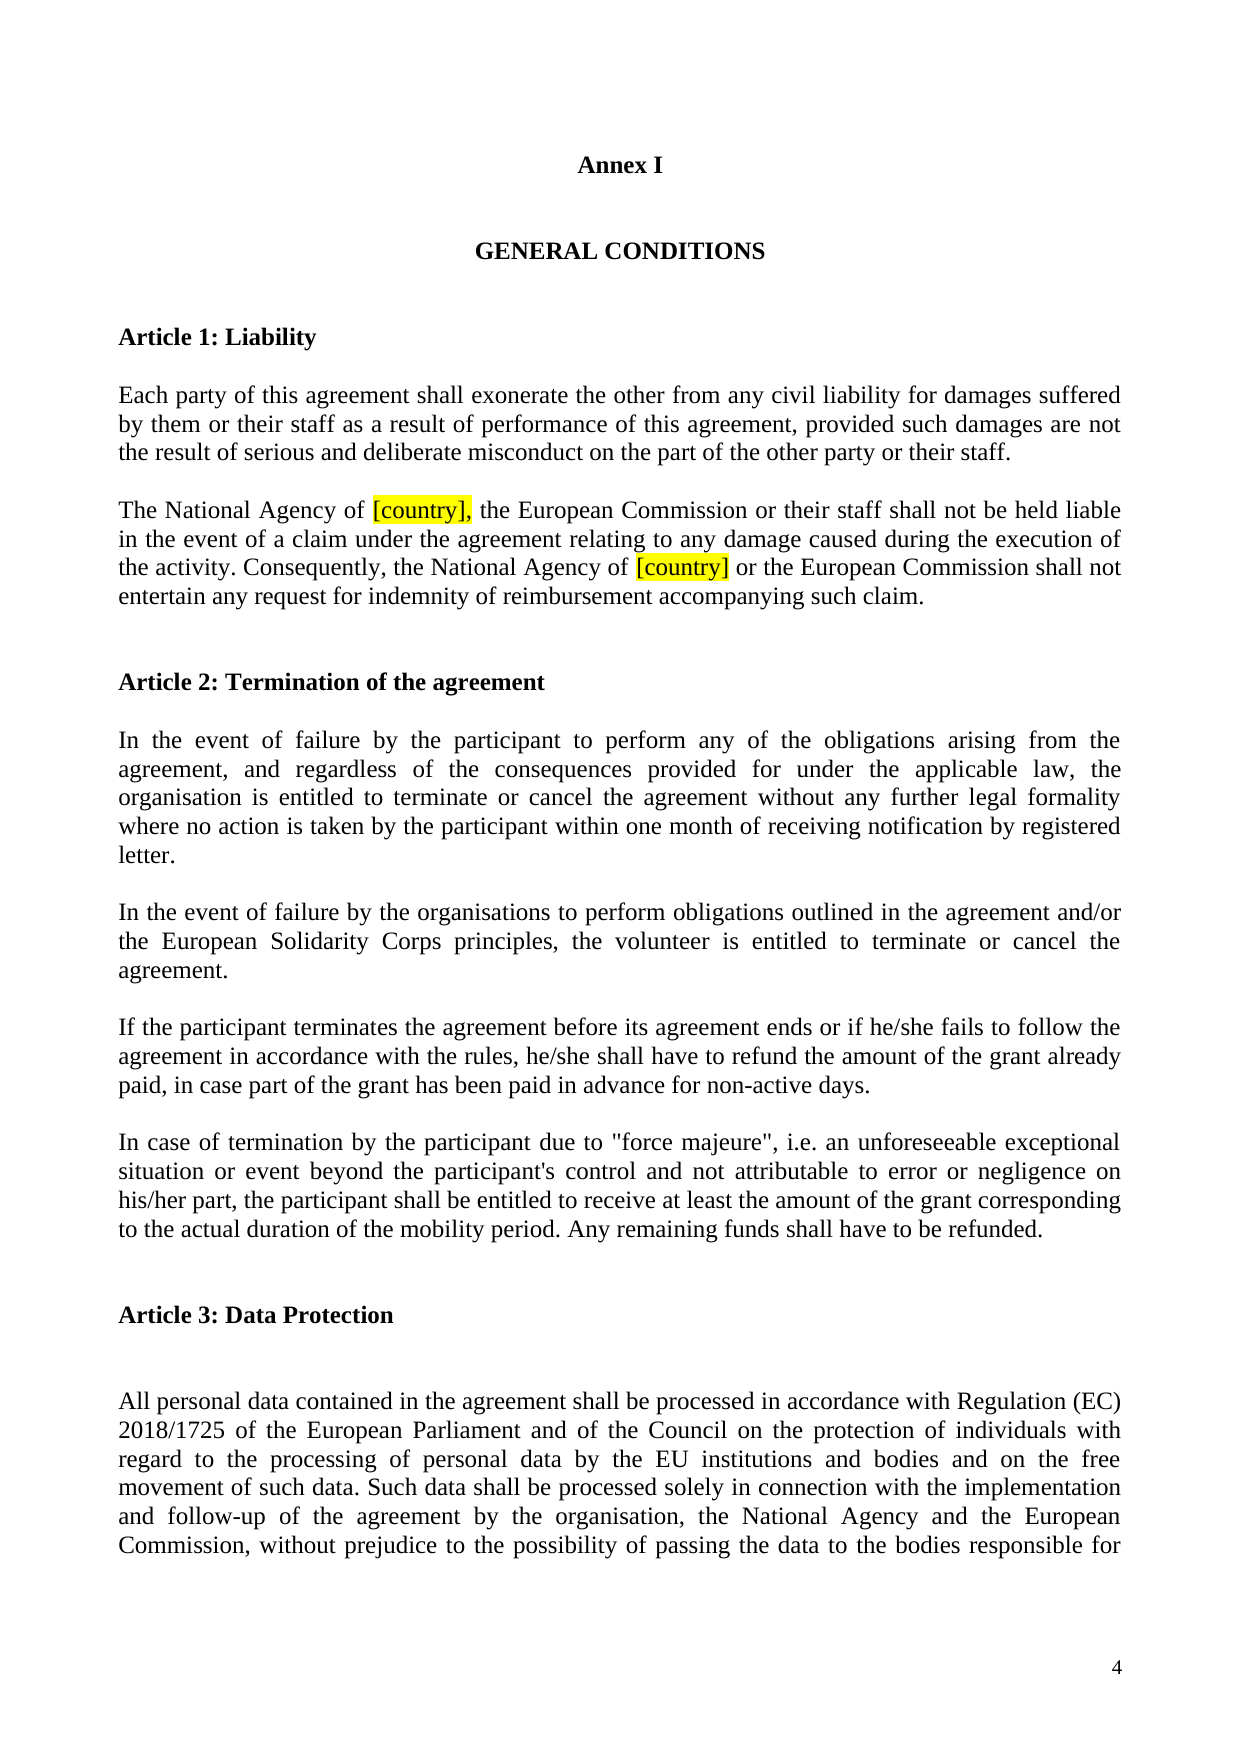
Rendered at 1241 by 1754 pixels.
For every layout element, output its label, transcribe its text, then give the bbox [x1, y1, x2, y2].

text The National Agency of [country], the European Commission or their staff shall not be held liable in the event of a claim under the agreement relating to any damage caused during the execution of the activity. Consequently, the National Agency of [country] or the European Commission shall not entertain any request for indemnity of reimbursement accompanying such claim. [118, 495, 1122, 610]
text Article 1: Liability [118, 322, 1122, 351]
text If the participant terminates the agreement before its agreement ends or if he/she fails to follow the agreement in accordance with the rules, he/she shall have to refund the amount of the grant already paid, in case part of the grant has been paid in advance for non-active days. [118, 1012, 1122, 1099]
text Each party of this agreement shall exonerate the other from any civil liability for damages suffered by them or their staff as a result of performance of this agreement, provided such damages are not the result of serious and deliberate misconduct on the part of the other party or their staff. [118, 380, 1122, 466]
text Annex I [118, 150, 1122, 179]
text In case of termination by the participant due to "force majeure", i.e. an unforeseeable exceptional situation or event beyond the participant's control and not attributable to error or negligence on his/her part, the participant shall be entitled to receive at least the amount of the grant corresponding to the actual duration of the mobility period. Any remaining funds shall have to be refunded. [118, 1127, 1122, 1242]
text In the event of failure by the organisations to perform obligations outlined in the agreement and/or the European Solidarity Corps principles, the volunteer is entitled to terminate or cancel the agreement. [118, 897, 1122, 984]
text Article 2: Termination of the agreement [118, 667, 1122, 696]
text In the event of failure by the participant to perform any of the obligations arising from the agreement, and regardless of the consequences provided for under the applicable law, the organisation is entitled to terminate or cancel the agreement without any further legal formality where no action is taken by the participant within one month of receiving notification by registered letter. [118, 725, 1122, 869]
text GENERAL CONDITIONS [118, 236, 1122, 265]
text Article 3: Data Protection [118, 1300, 1122, 1329]
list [118, 1386, 1122, 1559]
